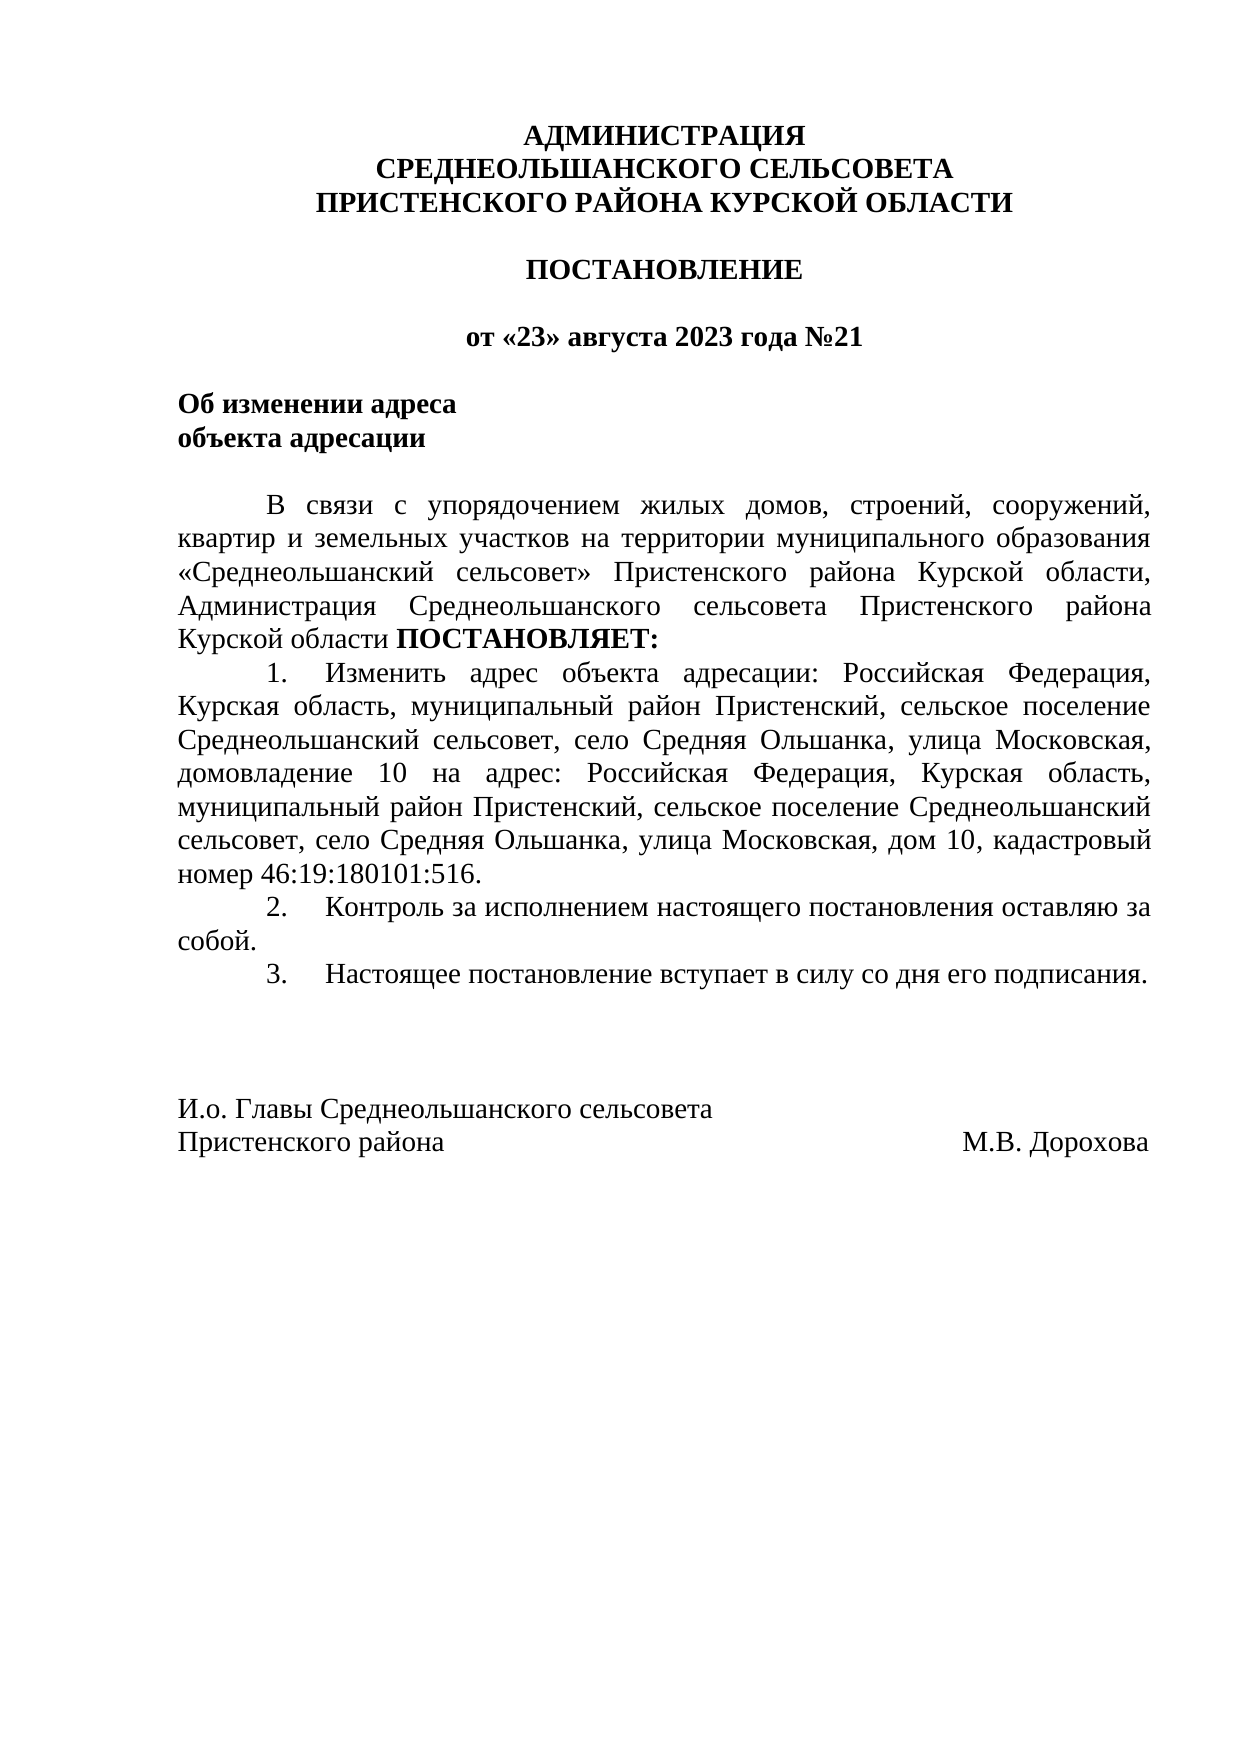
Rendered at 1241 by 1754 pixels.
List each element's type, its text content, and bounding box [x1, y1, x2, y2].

list Настоящее постановление вступает в силу со дня его подписания. [177, 957, 1152, 990]
text Об изменении адреса [177, 386, 1152, 420]
text ПОСТАНОВЛЕНИЕ [177, 252, 1152, 286]
text Пристенского района М.В. Дорохова [177, 1124, 1152, 1158]
text объекта адресации [177, 420, 1152, 453]
text АДМИНИСТРАЦИЯ [177, 118, 1152, 152]
list Изменить адрес объекта адресации: Российская Федерация, Курская область, муниципальный район Пристенский, сельское поселение Среднеольшанский сельсовет, село Средняя Ольшанка, улица Московская, домовладение 10 на адрес: Российская Федерация, Курская область, муниципальный район Пристенский, сельское поселение Среднеольшанский сельсовет, село Средняя Ольшанка, улица Московская, дом 10, кадастровый номер 46:19:180101:516. [177, 655, 1152, 889]
text ПРИСТЕНСКОГО РАЙОНА КУРСКОЙ ОБЛАСТИ [177, 185, 1152, 219]
list Контроль за исполнением настоящего постановления оставляю за собой. [177, 889, 1152, 957]
text И.о. Главы Среднеольшанского сельсовета [177, 1091, 1152, 1124]
text СРЕДНЕОЛЬШАНСКОГО СЕЛЬСОВЕТА [177, 152, 1152, 185]
text от «23» августа 2023 года №21 [177, 319, 1152, 353]
text В связи с упорядочением жилых домов, строений, сооружений, квартир и земельных участков на территории муниципального образования «Среднеольшанский сельсовет» Пристенского района Курской области, Администрация Среднеольшанского сельсовета Пристенского района Курской области ПОСТАНОВЛЯЕТ: [177, 487, 1152, 655]
